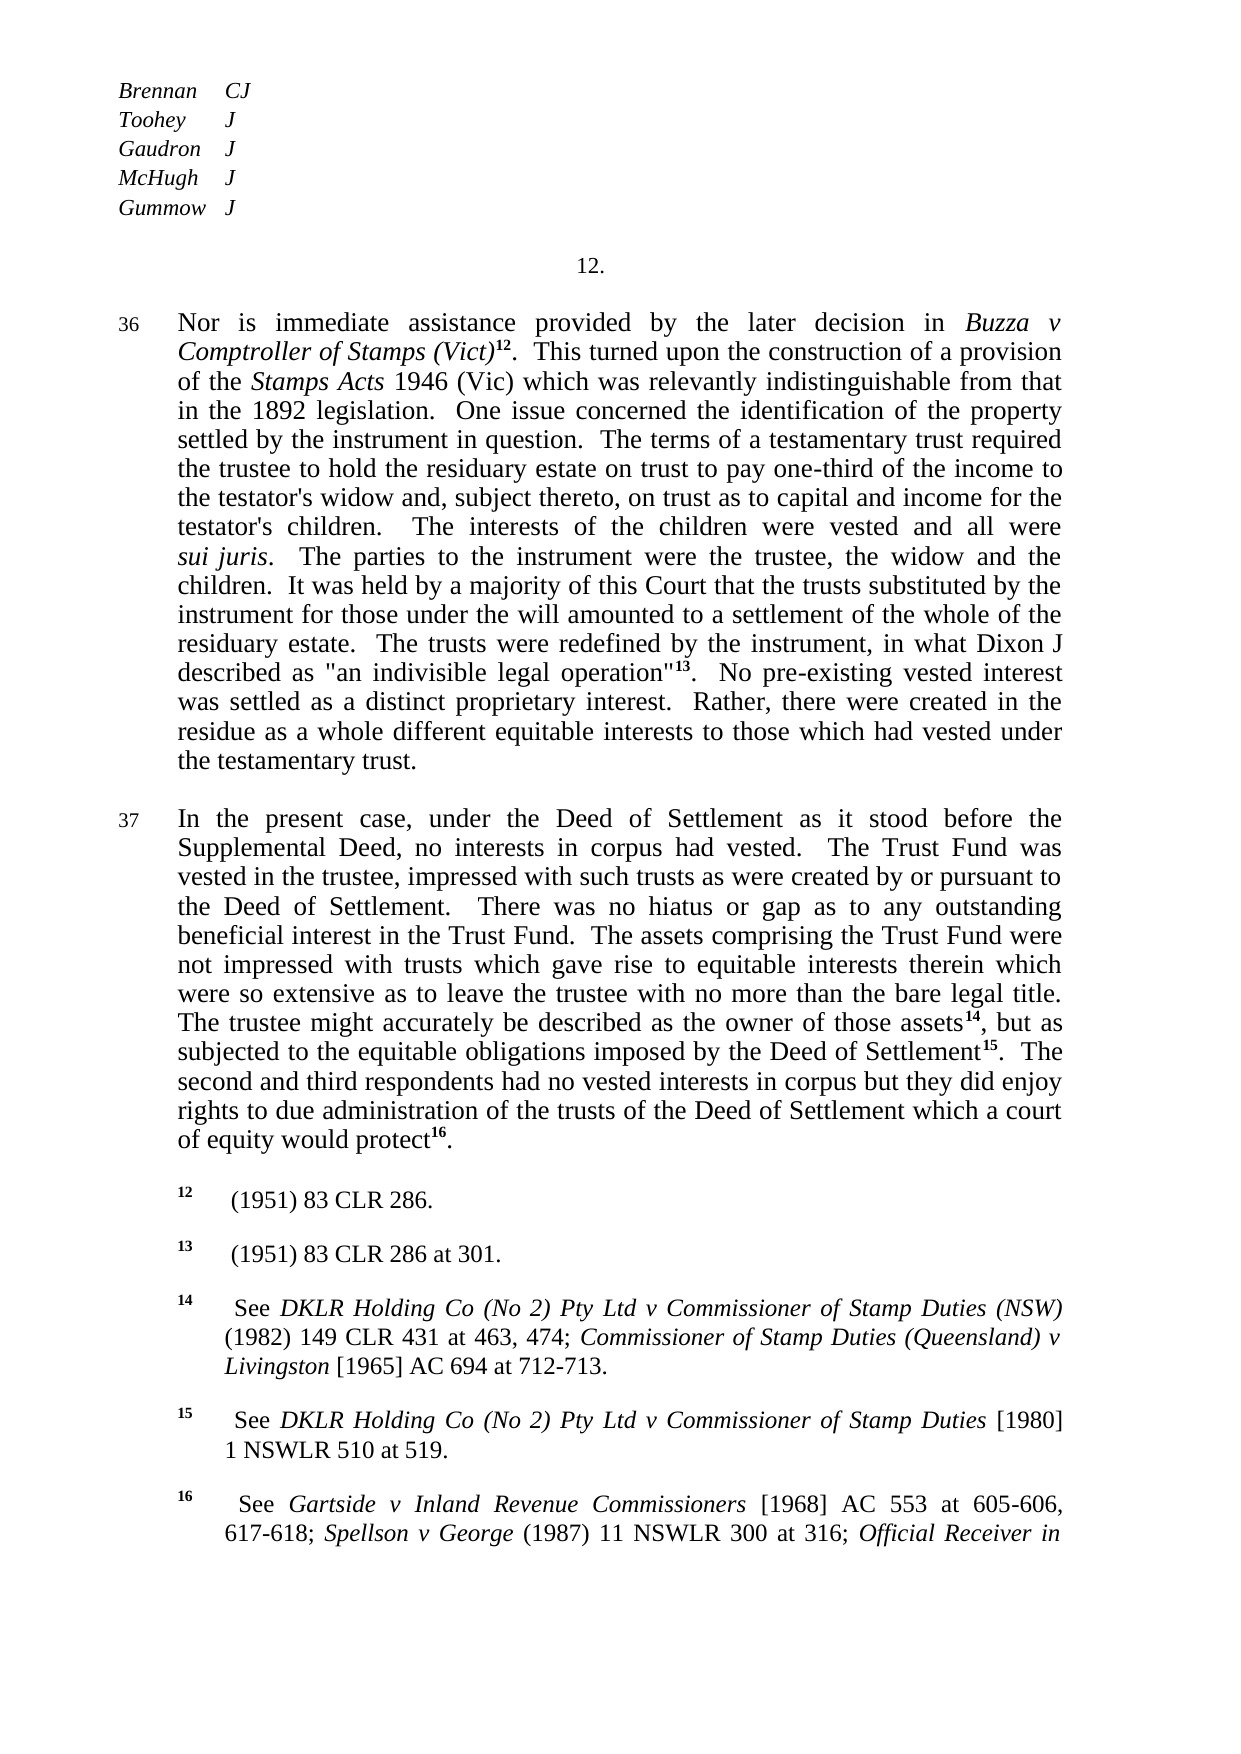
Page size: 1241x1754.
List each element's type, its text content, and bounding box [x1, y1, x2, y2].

list In the present case, under the Deed of Settlement as it stood before the Supplemental Deed, no interests in corpus had vested. The Trust Fund was vested in the trustee, impressed with such trusts as were created by or pursuant to the Deed of Settlement. There was no hiatus or gap as to any outstanding beneficial interest in the Trust Fund. The assets comprising the Trust Fund were not impressed with trusts which gave rise to equitable interests therein which were so extensive as to leave the trustee with no more than the bare legal title. The trustee might accurately be described as the owner of those assets, but as subjected to the equitable obligations imposed by the Deed of Settlement. The second and third respondents had no vested interests in corpus but they did enjoy rights to due administration of the trusts of the Deed of Settlement which a court of equity would protect. [118, 804, 1063, 1154]
list Nor is immediate assistance provided by the later decision in Buzza v Comptroller of Stamps (Vict). This turned upon the construction of a provision of the Stamps Acts 1946 (Vic) which was relevantly indistinguishable from that in the 1892 legislation. One issue concerned the identification of the property settled by the instrument in question. The terms of a testamentary trust required the trustee to hold the residuary estate on trust to pay one-third of the income to the testator's widow and, subject thereto, on trust as to capital and income for the testator's children. The interests of the children were vested and all were sui juris. The parties to the instrument were the trustee, the widow and the children. It was held by a majority of this Court that the trusts substituted by the instrument for those under the will amounted to a settlement of the whole of the residuary estate. The trusts were redefined by the instrument, in what Dixon J described as "an indivisible legal operation". No pre-existing vested interest was settled as a distinct proprietary interest. Rather, there were created in the residue as a whole different equitable interests to those which had vested under the testamentary trust. [118, 308, 1063, 775]
